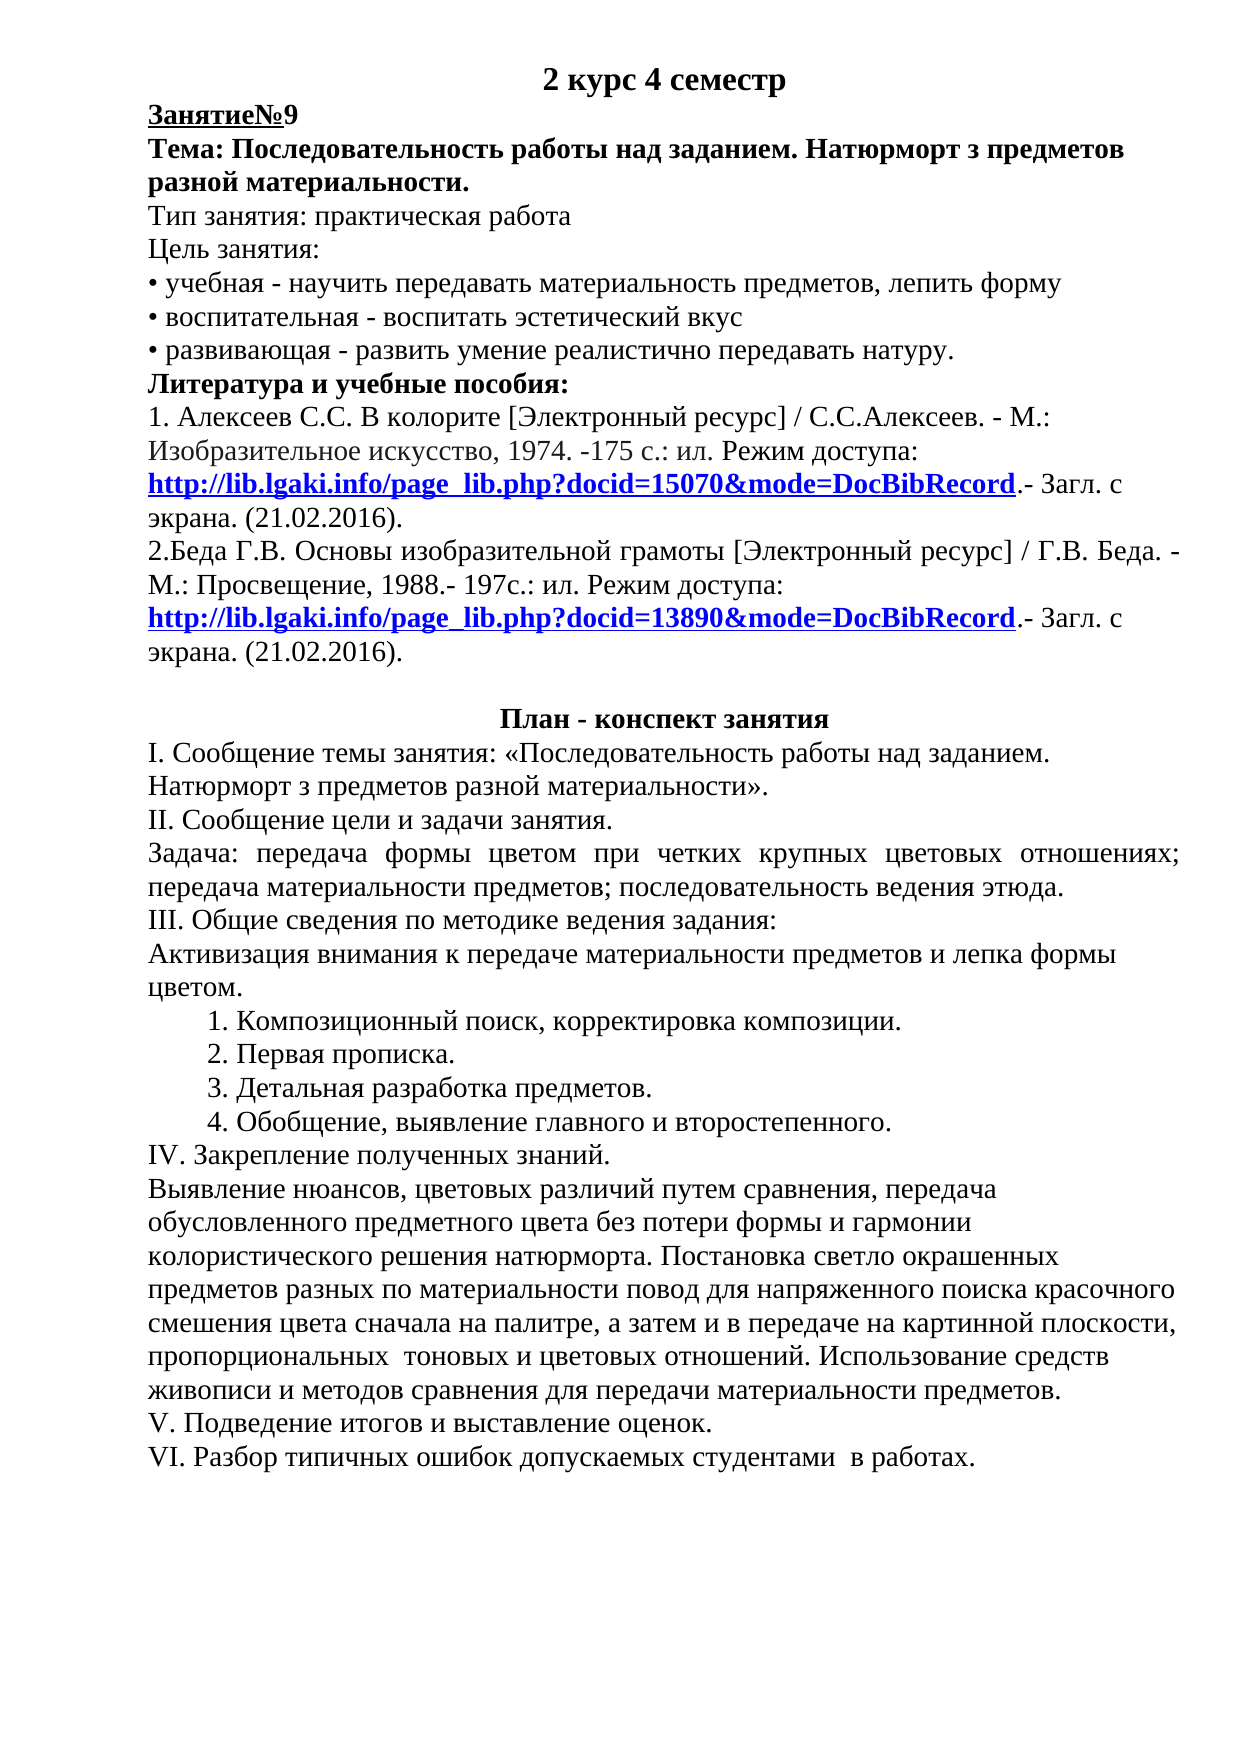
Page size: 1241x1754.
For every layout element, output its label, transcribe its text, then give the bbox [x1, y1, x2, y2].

text 2.Беда Г.В. Основы изобразительной грамоты [Электронный ресурс] / Г.В. Беда. - М.: Просвещение, 1988.- 197с.: ил. Режим доступа: [148, 533, 1181, 601]
text • учебная - научить передавать материальность предметов, лепить форму [148, 265, 1181, 299]
text 1. Алексеев С.С. В колорите [Электронный ресурс] / С.С.Алексеев. - М.: Изобразительное искусство, 1974. -175 с.: ил. Режим доступа: [148, 399, 1181, 466]
text Цель занятия: [148, 232, 1181, 265]
text Задача: передача формы цветом при четких крупных цветовых отношениях; передача материальности предметов; последовательность ведения этюда. [148, 835, 1181, 902]
text • развивающая - развить умение реалистично передавать натуру. [148, 332, 1181, 366]
text Активизация внимания к передаче материальности предметов и лепка формы цветом. [148, 936, 1181, 1003]
text Выявление нюансов, цветовых различий путем сравнения, передача обусловленного предметного цвета без потери формы и гармонии колористического решения натюрморта. Постановка светло окрашенных предметов разных по материальности повод для напряженного поиска красочного смешения цвета сначала на палитре, а затем и в передаче на картинной плоскости, пропорциональных тоновых и цветовых отношений. Использование средств живописи и методов сравнения для передачи материальности предметов. [148, 1171, 1181, 1406]
text 3. Детальная разработка предметов. [148, 1070, 1181, 1104]
text http://lib.lgaki.info/page_lib.php?docid=13890&mode=DocBibRecord.- Загл. с экрана. (21.02.2016). [148, 601, 1181, 668]
text Литература и учебные пособия: [148, 366, 1181, 399]
text IV. Закрепление полученных знаний. [148, 1137, 1181, 1171]
text • воспитательная - воспитать эстетический вкус [148, 299, 1181, 332]
text 2 курс 4 семестр [148, 59, 1181, 97]
text План - конспект занятия [148, 701, 1181, 735]
text III. Общие сведения по методике ведения задания: [148, 902, 1181, 936]
text II. Сообщение цели и задачи занятия. [148, 802, 1181, 835]
text http://lib.lgaki.info/page_lib.php?docid=15070&mode=DocBibRecord.- Загл. с экрана. (21.02.2016). [148, 466, 1181, 533]
text 2. Первая прописка. [148, 1037, 1181, 1070]
text I. Сообщение темы занятия: «Последовательность работы над заданием. Натюрморт з предметов разной материальности». [148, 735, 1181, 802]
text Тип занятия: практическая работа [148, 198, 1181, 232]
text 4. Обобщение, выявление главного и второстепенного. [148, 1104, 1181, 1137]
text Тема: Последовательность работы над заданием. Натюрморт з предметов разной материальности. [148, 131, 1181, 198]
text V. Подведение итогов и выставление оценок. [148, 1406, 1181, 1439]
text 1. Композиционный поиск, корректировка композиции. [148, 1003, 1181, 1037]
text VI. Разбор типичных ошибок допускаемых студентами в работах. [148, 1439, 1181, 1473]
text Занятие№9 [148, 97, 1181, 131]
